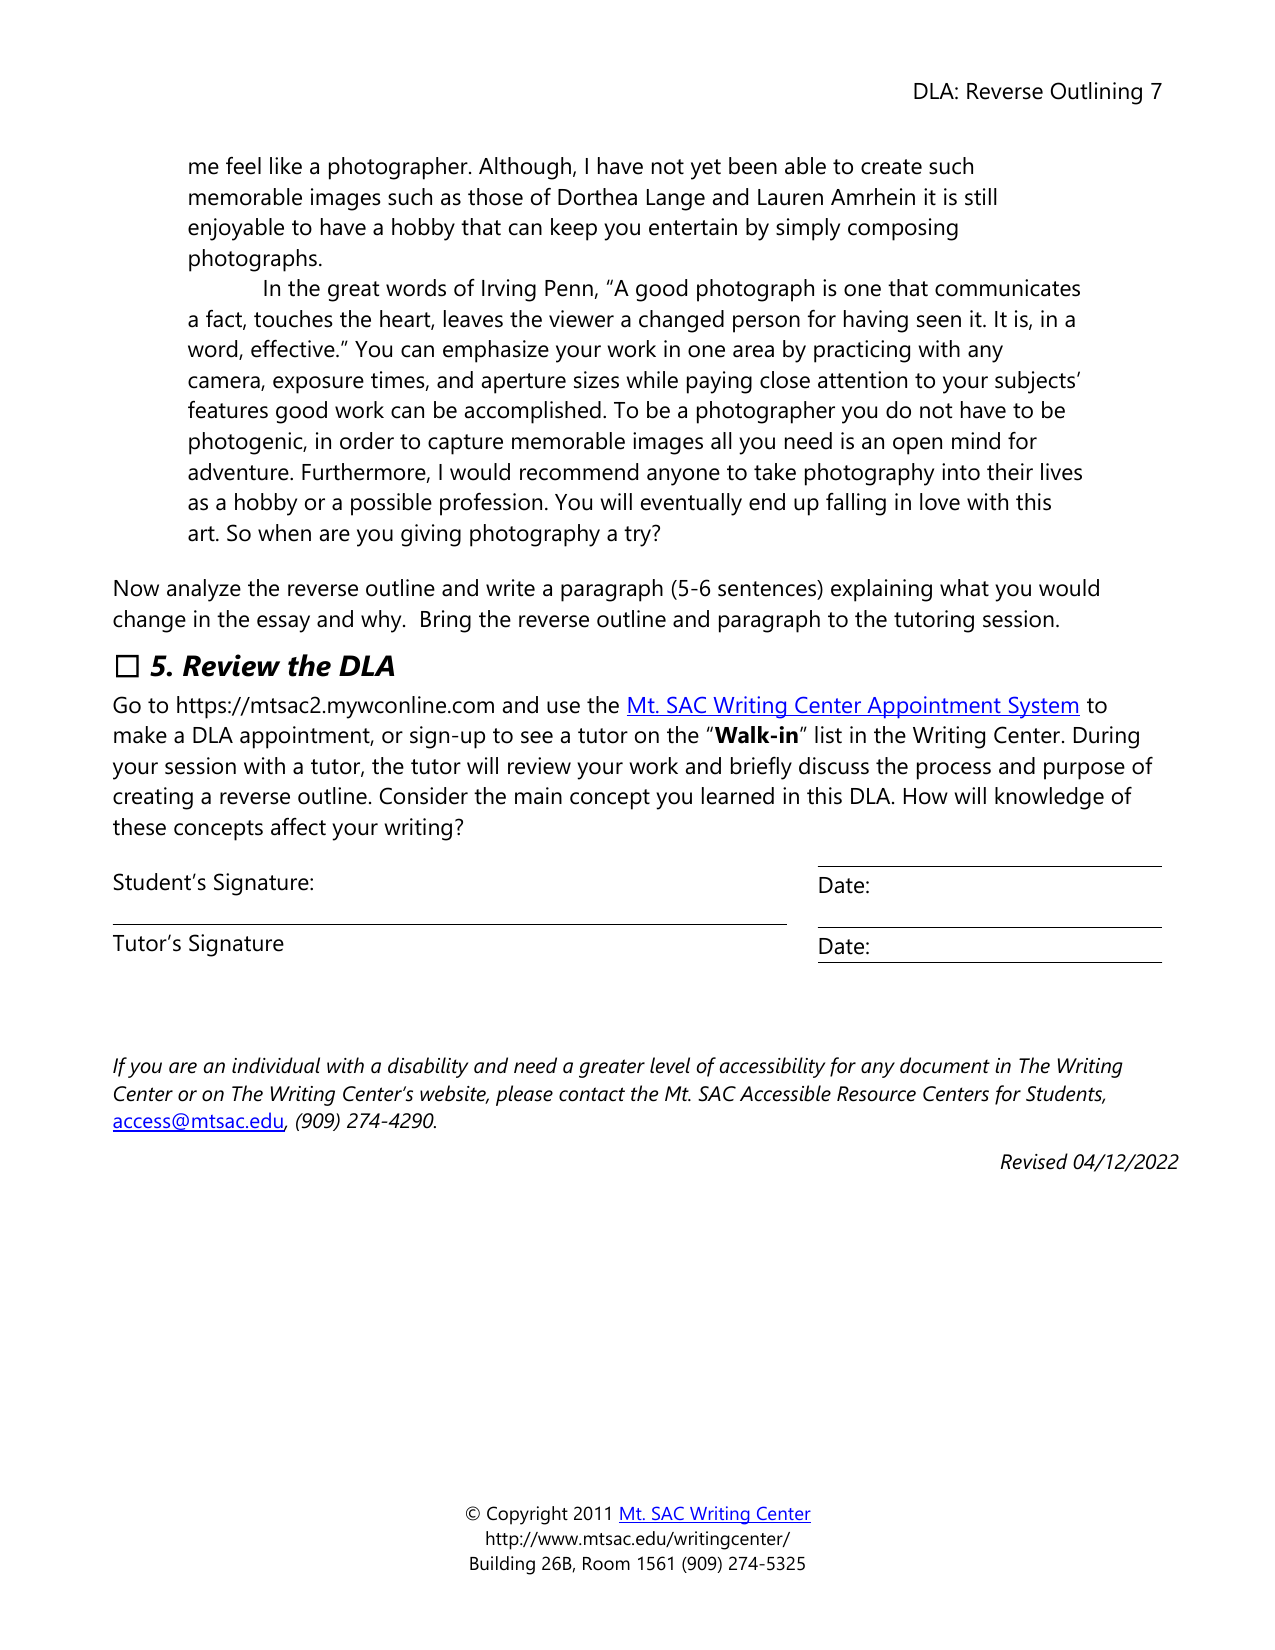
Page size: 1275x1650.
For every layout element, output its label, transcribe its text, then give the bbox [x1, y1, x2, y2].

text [187, 150, 1087, 272]
text Date: [817, 867, 1162, 902]
text If you are an individual with a disability and need a greater level of accessibility for any document in The Writing Center or on The Writing Center’s website, please contact the Mt. SAC Accessible Resource Centers for Students, access@mtsac.edu, (909) 274-4290. [112, 1051, 1162, 1134]
text Revised 04/12/2022 [112, 1147, 1181, 1174]
text Now analyze the reverse outline and write a paragraph (5-6 sentences) explaining what you would change in the essay and why. Bring the reverse outline and paragraph to the tutoring session. [112, 572, 1162, 633]
text Date: [817, 928, 1162, 963]
subtitle 5. Review the DLA [112, 645, 1162, 684]
text In the great words of Irving Penn, “A good photograph is one that communicates a fact, touches the heart, leaves the viewer a changed person for having seen it. It is, in a word, effective.” You can emphasize your work in one area by practicing with any camera, exposure times, and aperture sizes while paying close attention to your subjects’ features good work can be accomplished. To be a photographer you do not have to be photogenic, in order to capture memorable images all you need is an open mind for adventure. Furthermore, I would recommend anyone to take photography into their lives as a hobby or a possible profession. You will eventually end up falling in love with this art. So when are you giving photography a try? [187, 272, 1087, 547]
text Go to https://mtsac2.mywconline.com and use the Mt. SAC Writing Center Appointment System to make a DLA appointment, or sign-up to see a tutor on the “Walk-in” list in the Writing Center. During your session with a tutor, the tutor will review your work and briefly discuss the process and purpose of creating a reverse outline. Consider the main concept you learned in this DLA. How will knowledge of these concepts affect your writing? [112, 688, 1162, 841]
text Tutor’s Signature [112, 925, 787, 959]
text Student’s Signature: [112, 866, 787, 898]
